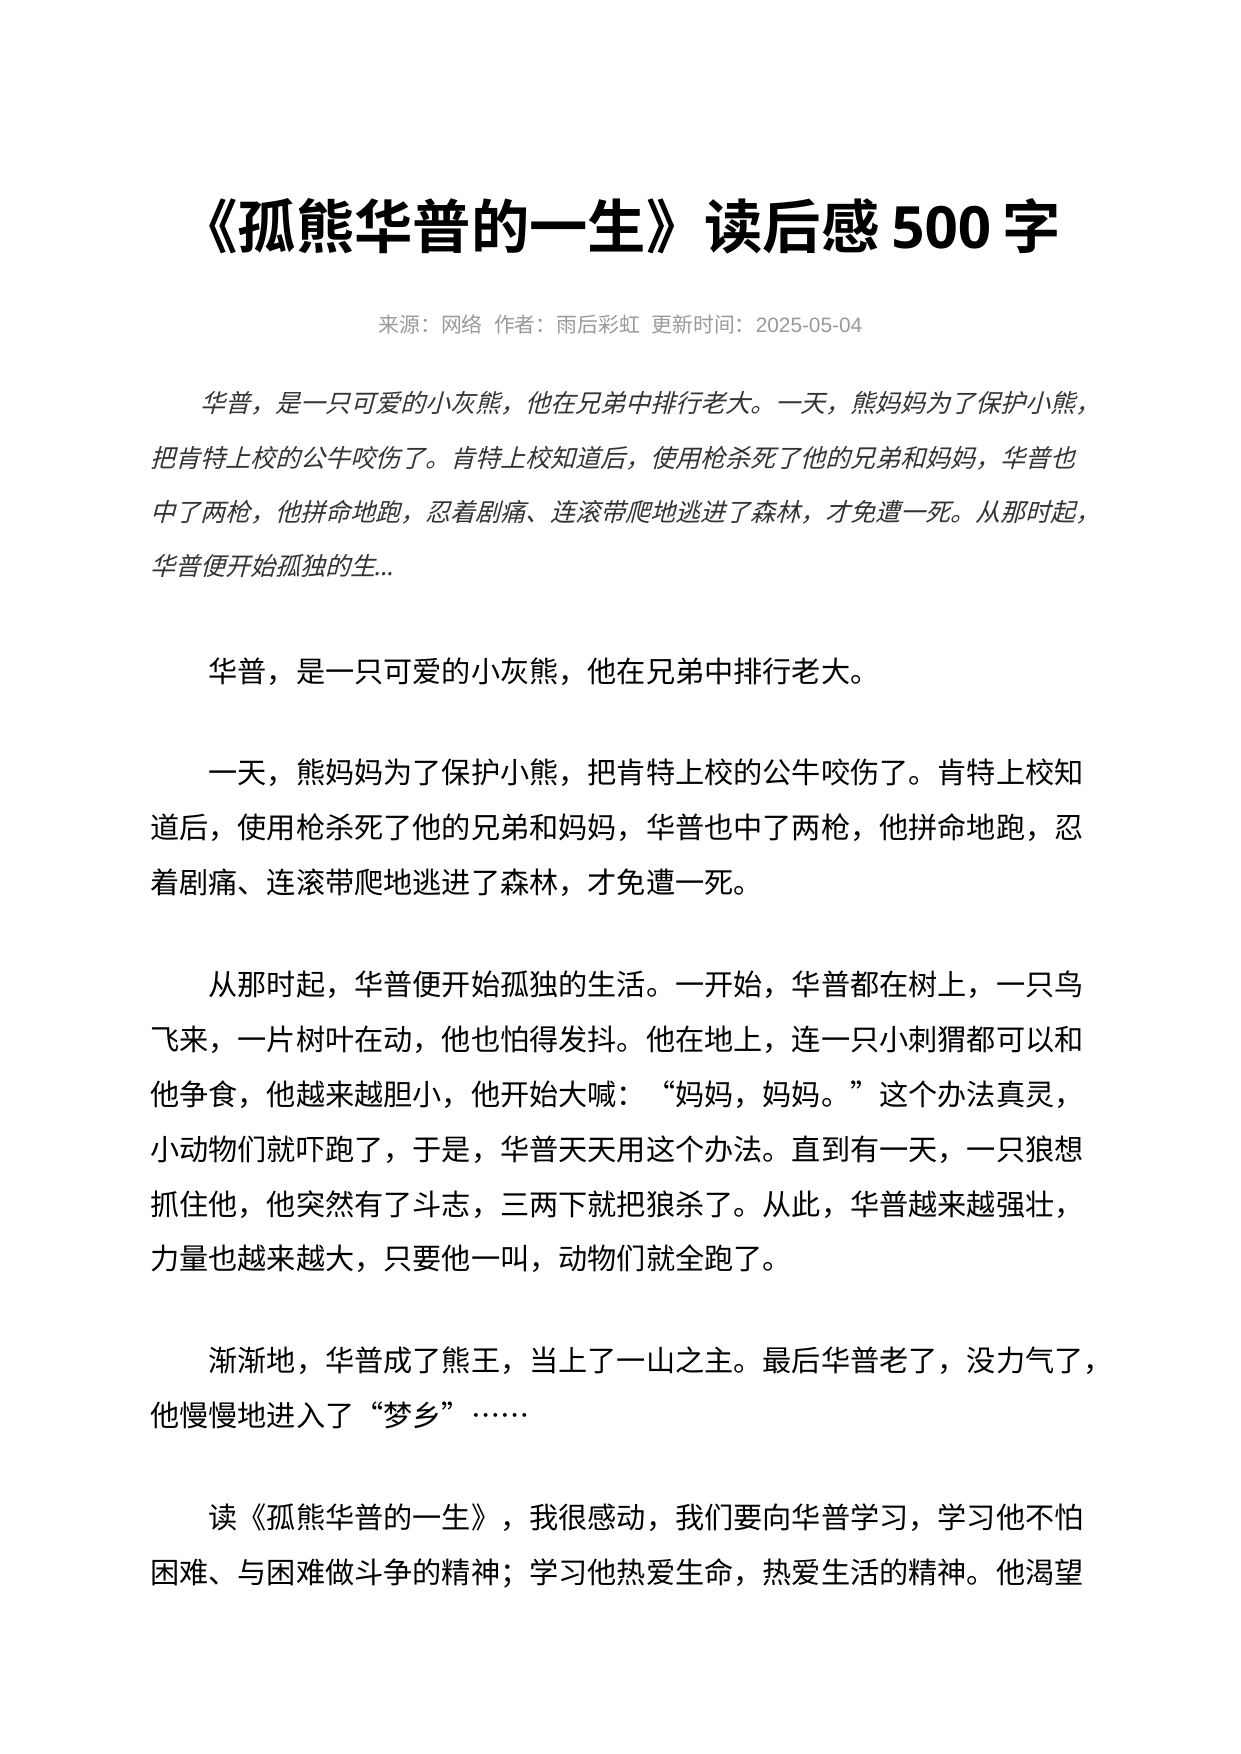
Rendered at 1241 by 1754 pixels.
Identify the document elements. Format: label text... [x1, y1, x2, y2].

subtitle 《孤熊华普的一生》读后感500字 [150, 181, 1090, 266]
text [150, 1494, 1090, 1592]
text 来源：网络 作者：雨后彩虹 更新时间：2025-05-04 [150, 313, 1090, 337]
text 从那时起，华普便开始孤独的生活。一开始，华普都在树上，一只鸟飞来，一片树叶在动，他也怕得发抖。他在地上，连一只小刺猬都可以和他争食，他越来越胆小，他开始大喊：“妈妈，妈妈。”这个办法真灵，小动物们就吓跑了，于是，华普天天用这个办法。直到有一天，一只狼想抓住他，他突然有了斗志，三两下就把狼杀了。从此，华普越来越强壮，力量也越来越大，只要他一叫，动物们就全跑了。 [150, 961, 1090, 1278]
text 一天，熊妈妈为了保护小熊，把肯特上校的公牛咬伤了。肯特上校知道后，使用枪杀死了他的兄弟和妈妈，华普也中了两枪，他拼命地跑，忍着剧痛、连滚带爬地逃进了森林，才免遭一死。 [150, 750, 1090, 902]
text 华普，是一只可爱的小灰熊，他在兄弟中排行老大。一天，熊妈妈为了保护小熊，把肯特上校的公牛咬伤了。肯特上校知道后，使用枪杀死了他的兄弟和妈妈，华普也中了两枪，他拼命地跑，忍着剧痛、连滚带爬地逃进了森林，才免遭一死。从那时起，华普便开始孤独的生... [150, 384, 1090, 583]
text 渐渐地，华普成了熊王，当上了一山之主。最后华普老了，没力气了，他慢慢地进入了“梦乡”…… [150, 1338, 1090, 1435]
text 华普，是一只可爱的小灰熊，他在兄弟中排行老大。 [150, 648, 1090, 690]
